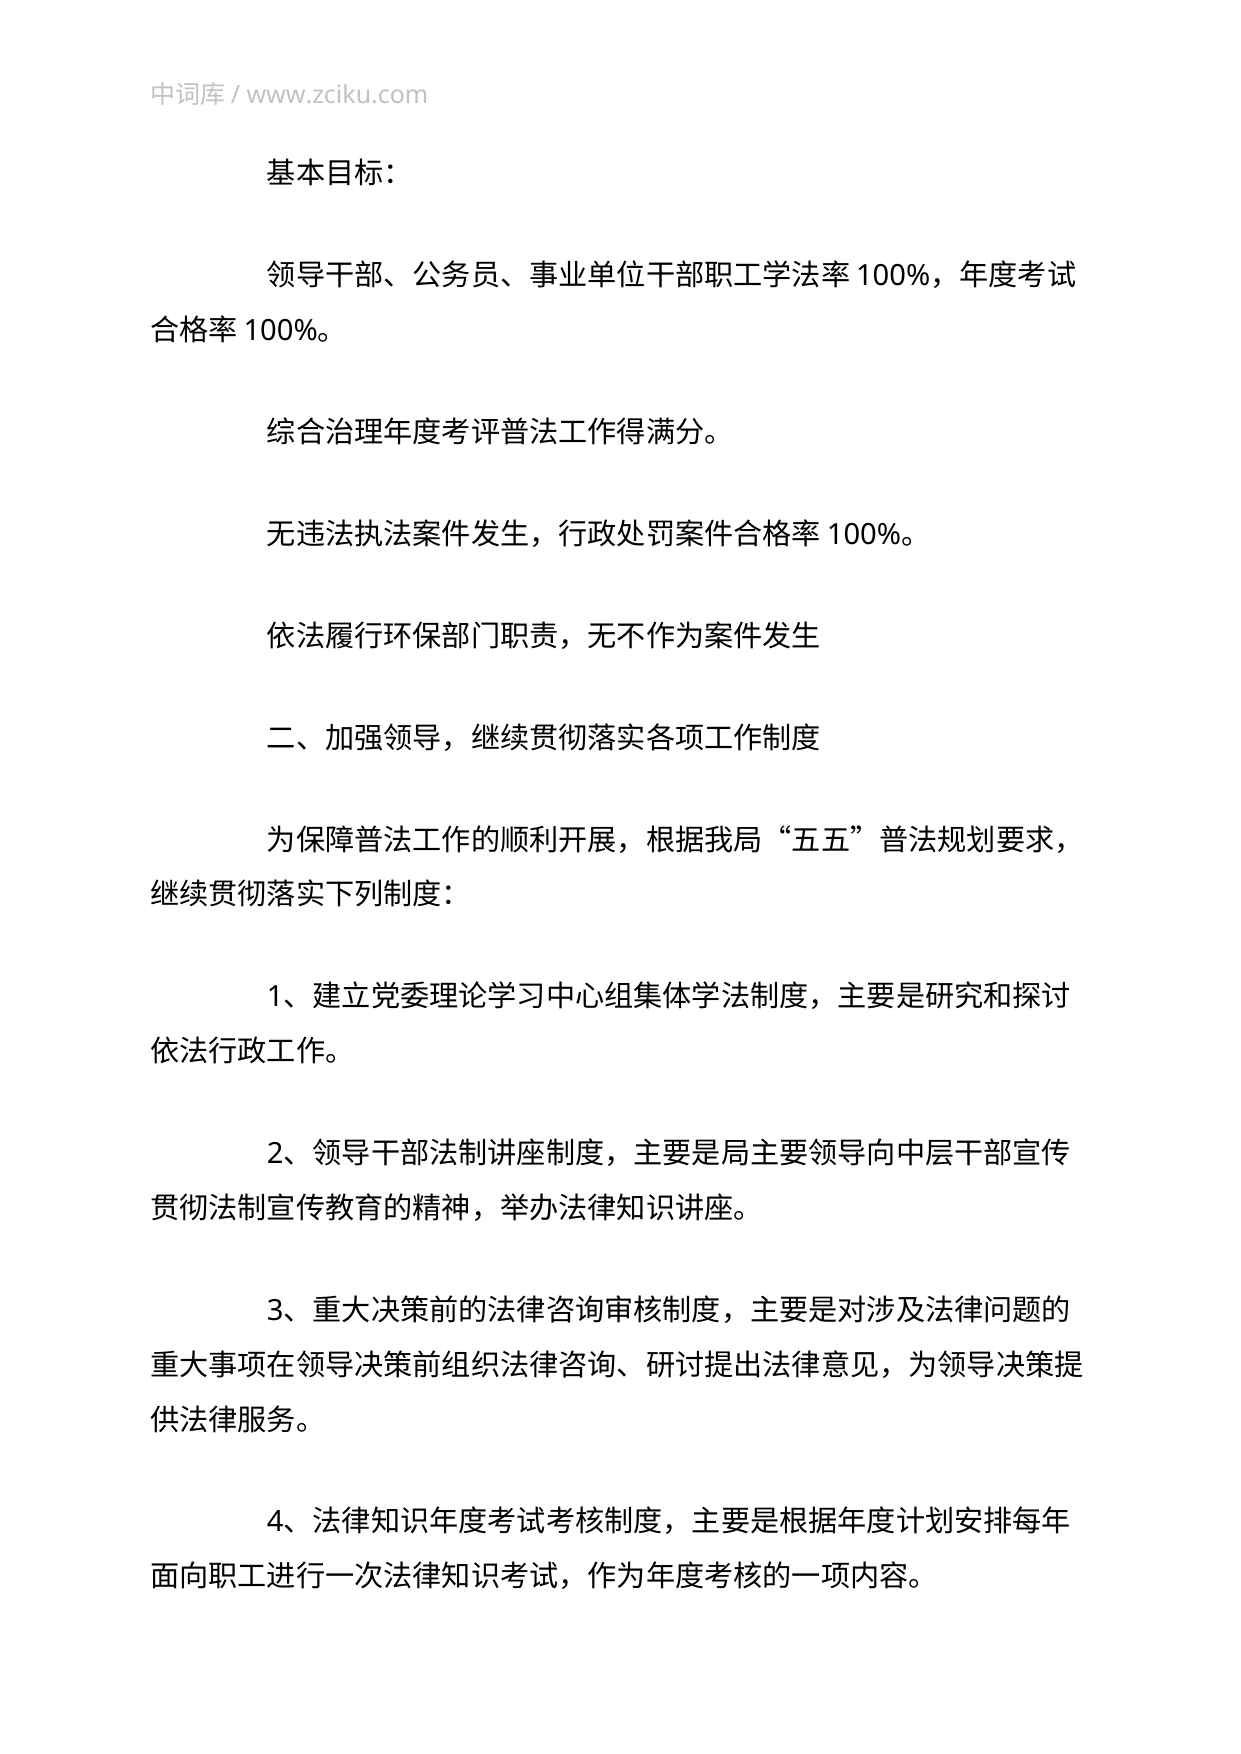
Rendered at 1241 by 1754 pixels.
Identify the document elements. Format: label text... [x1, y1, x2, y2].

text 依法履行环保部门职责，无不作为案件发生 [150, 612, 1090, 655]
text 1、建立党委理论学习中心组集体学法制度，主要是研究和探讨依法行政工作。 [150, 973, 1090, 1070]
text 基本目标： [150, 150, 1090, 192]
text 无违法执法案件发生，行政处罚案件合格率100%。 [150, 511, 1090, 553]
text 综合治理年度考评普法工作得满分。 [150, 409, 1090, 451]
text 领导干部、公务员、事业单位干部职工学法率100%，年度考试合格率100%。 [150, 252, 1090, 349]
text 3、重大决策前的法律咨询审核制度，主要是对涉及法律问题的重大事项在领导决策前组织法律咨询、研讨提出法律意见，为领导决策提供法律服务。 [150, 1286, 1090, 1438]
text 4、法律知识年度考试考核制度，主要是根据年度计划安排每年面向职工进行一次法律知识考试，作为年度考核的一项内容。 [150, 1498, 1090, 1595]
text 为保障普法工作的顺利开展，根据我局“五五”普法规划要求，继续贯彻落实下列制度： [150, 816, 1090, 913]
text 2、领导干部法制讲座制度，主要是局主要领导向中层干部宣传贯彻法制宣传教育的精神，举办法律知识讲座。 [150, 1129, 1090, 1227]
text 二、加强领导，继续贯彻落实各项工作制度 [150, 714, 1090, 757]
